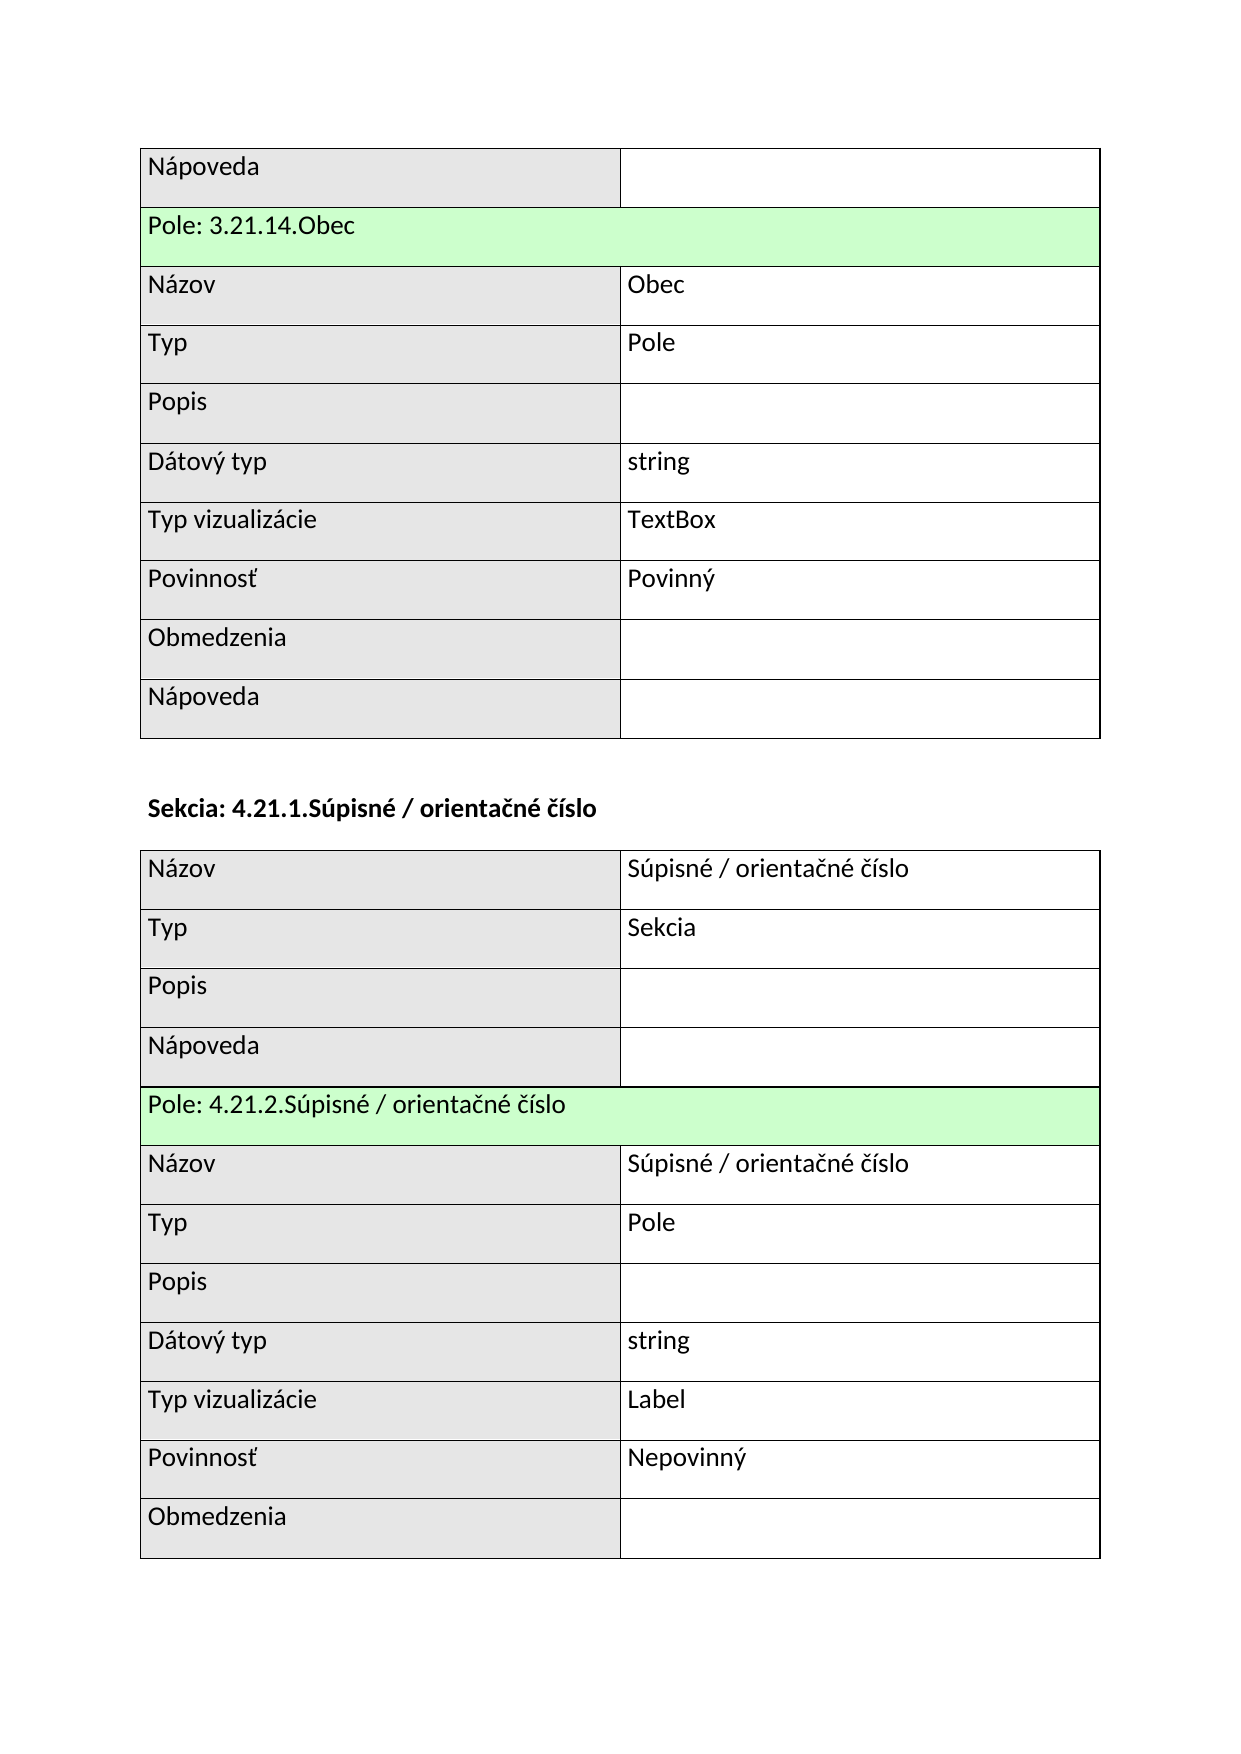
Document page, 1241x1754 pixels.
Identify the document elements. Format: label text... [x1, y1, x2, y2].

table_cell Pole [621, 1205, 1099, 1263]
table_cell Popis [141, 1264, 620, 1322]
table_cell Label [621, 1382, 1099, 1439]
table_cell Dátový typ [141, 1323, 620, 1381]
table_cell Súpisné / orientačné číslo [621, 1146, 1099, 1204]
table_cell [621, 149, 1099, 207]
table_cell Typ vizualizácie [141, 503, 620, 560]
table_header Názov [141, 851, 620, 909]
table_cell Nápoveda [141, 1028, 620, 1086]
table_cell Nepovinný [621, 1441, 1099, 1498]
table_cell Povinný [621, 561, 1099, 619]
table_cell Popis [141, 969, 620, 1027]
table_cell string [621, 1323, 1099, 1381]
table_cell Nápoveda [141, 149, 620, 207]
table_cell Názov [141, 1146, 620, 1204]
table_cell Pole: 4.21.2.Súpisné / orientačné číslo [141, 1088, 1099, 1145]
table_cell Pole [621, 326, 1099, 383]
table_cell Názov [141, 267, 620, 324]
table_cell Typ vizualizácie [141, 1382, 620, 1439]
table_cell Popis [141, 384, 620, 443]
table_cell Pole: 3.21.14.Obec [141, 208, 1099, 266]
table_cell Sekcia [621, 910, 1099, 967]
table_cell Typ [141, 910, 620, 967]
table_cell [621, 384, 1099, 443]
table_cell string [621, 444, 1099, 502]
table_cell [621, 969, 1099, 1027]
table_cell Typ [141, 326, 620, 383]
table_cell Typ [141, 1205, 620, 1263]
table_cell [621, 1028, 1099, 1086]
table_cell TextBox [621, 503, 1099, 560]
table_cell [621, 1264, 1099, 1322]
table_cell Povinnosť [141, 561, 620, 619]
table_cell Obmedzenia [141, 1499, 620, 1558]
table_cell Dátový typ [141, 444, 620, 502]
table_cell Nápoveda [141, 680, 620, 738]
text Sekcia: 4.21.1.Súpisné / orientačné číslo [148, 791, 1093, 824]
table_cell [621, 1499, 1099, 1558]
table_cell Obmedzenia [141, 620, 620, 678]
table_header Súpisné / orientačné číslo [621, 851, 1099, 909]
table_cell [621, 680, 1099, 738]
table_cell Obec [621, 267, 1099, 324]
table_cell [621, 620, 1099, 678]
table_cell Povinnosť [141, 1441, 620, 1498]
